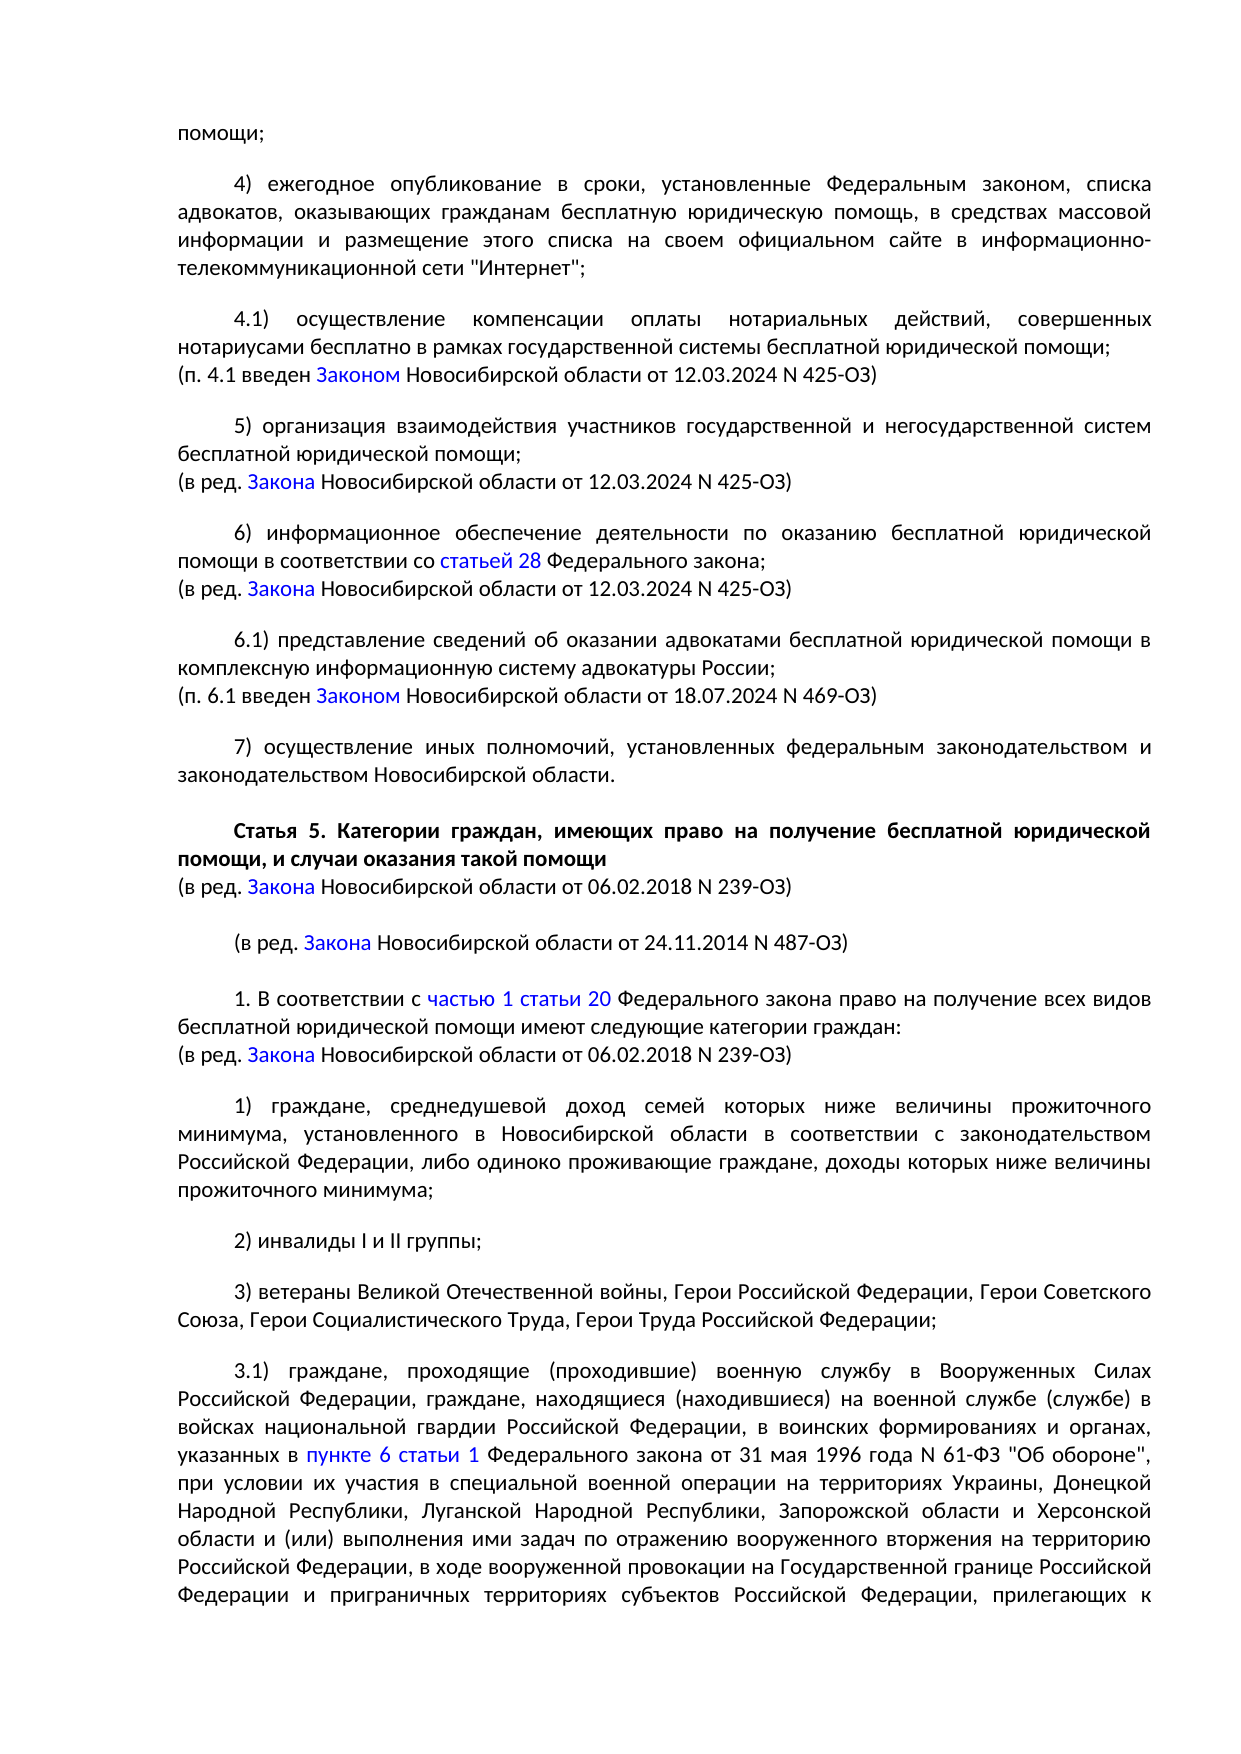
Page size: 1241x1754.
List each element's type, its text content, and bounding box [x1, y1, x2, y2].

text 4.1) осуществление компенсации оплаты нотариальных действий, совершенных нотариусами бесплатно в рамках государственной системы бесплатной юридической помощи; [177, 304, 1152, 360]
text 6) информационное обеспечение деятельности по оказанию бесплатной юридической помощи в соответствии со статьей 28 Федерального закона; [177, 518, 1152, 574]
text 3) ветераны Великой Отечественной войны, Герои Российской Федерации, Герои Советского Союза, Герои Социалистического Труда, Герои Труда Российской Федерации; [177, 1277, 1152, 1333]
text (в ред. Закона Новосибирской области от 06.02.2018 N 239-ОЗ) [177, 872, 1152, 900]
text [177, 118, 1152, 146]
text (в ред. Закона Новосибирской области от 12.03.2024 N 425-ОЗ) [177, 467, 1152, 495]
text (в ред. Закона Новосибирской области от 12.03.2024 N 425-ОЗ) [177, 574, 1152, 602]
text (п. 6.1 введен Законом Новосибирской области от 18.07.2024 N 469-ОЗ) [177, 681, 1152, 709]
text 1) граждане, среднедушевой доход семей которых ниже величины прожиточного минимума, установленного в Новосибирской области в соответствии с законодательством Российской Федерации, либо одиноко проживающие граждане, доходы которых ниже величины прожиточного минимума; [177, 1091, 1152, 1203]
text 5) организация взаимодействия участников государственной и негосударственной систем бесплатной юридической помощи; [177, 411, 1152, 467]
text (п. 4.1 введен Законом Новосибирской области от 12.03.2024 N 425-ОЗ) [177, 360, 1152, 388]
text (в ред. Закона Новосибирской области от 06.02.2018 N 239-ОЗ) [177, 1040, 1152, 1068]
text 2) инвалиды I и II группы; [177, 1226, 1152, 1254]
text 4) ежегодное опубликование в сроки, установленные Федеральным законом, списка адвокатов, оказывающих гражданам бесплатную юридическую помощь, в средствах массовой информации и размещение этого списка на своем официальном сайте в информационно-телекоммуникационной сети "Интернет"; [177, 169, 1152, 281]
text 1. В соответствии с частью 1 статьи 20 Федерального закона право на получение всех видов бесплатной юридической помощи имеют следующие категории граждан: [177, 984, 1152, 1040]
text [177, 1356, 1152, 1608]
text 6.1) представление сведений об оказании адвокатами бесплатной юридической помощи в комплексную информационную систему адвокатуры России; [177, 625, 1152, 681]
text (в ред. Закона Новосибирской области от 24.11.2014 N 487-ОЗ) [177, 928, 1152, 956]
text 7) осуществление иных полномочий, установленных федеральным законодательством и законодательством Новосибирской области. [177, 732, 1152, 788]
title Статья 5. Категории граждан, имеющих право на получение бесплатной юридической помощи, и случаи оказания такой помощи [177, 816, 1152, 872]
